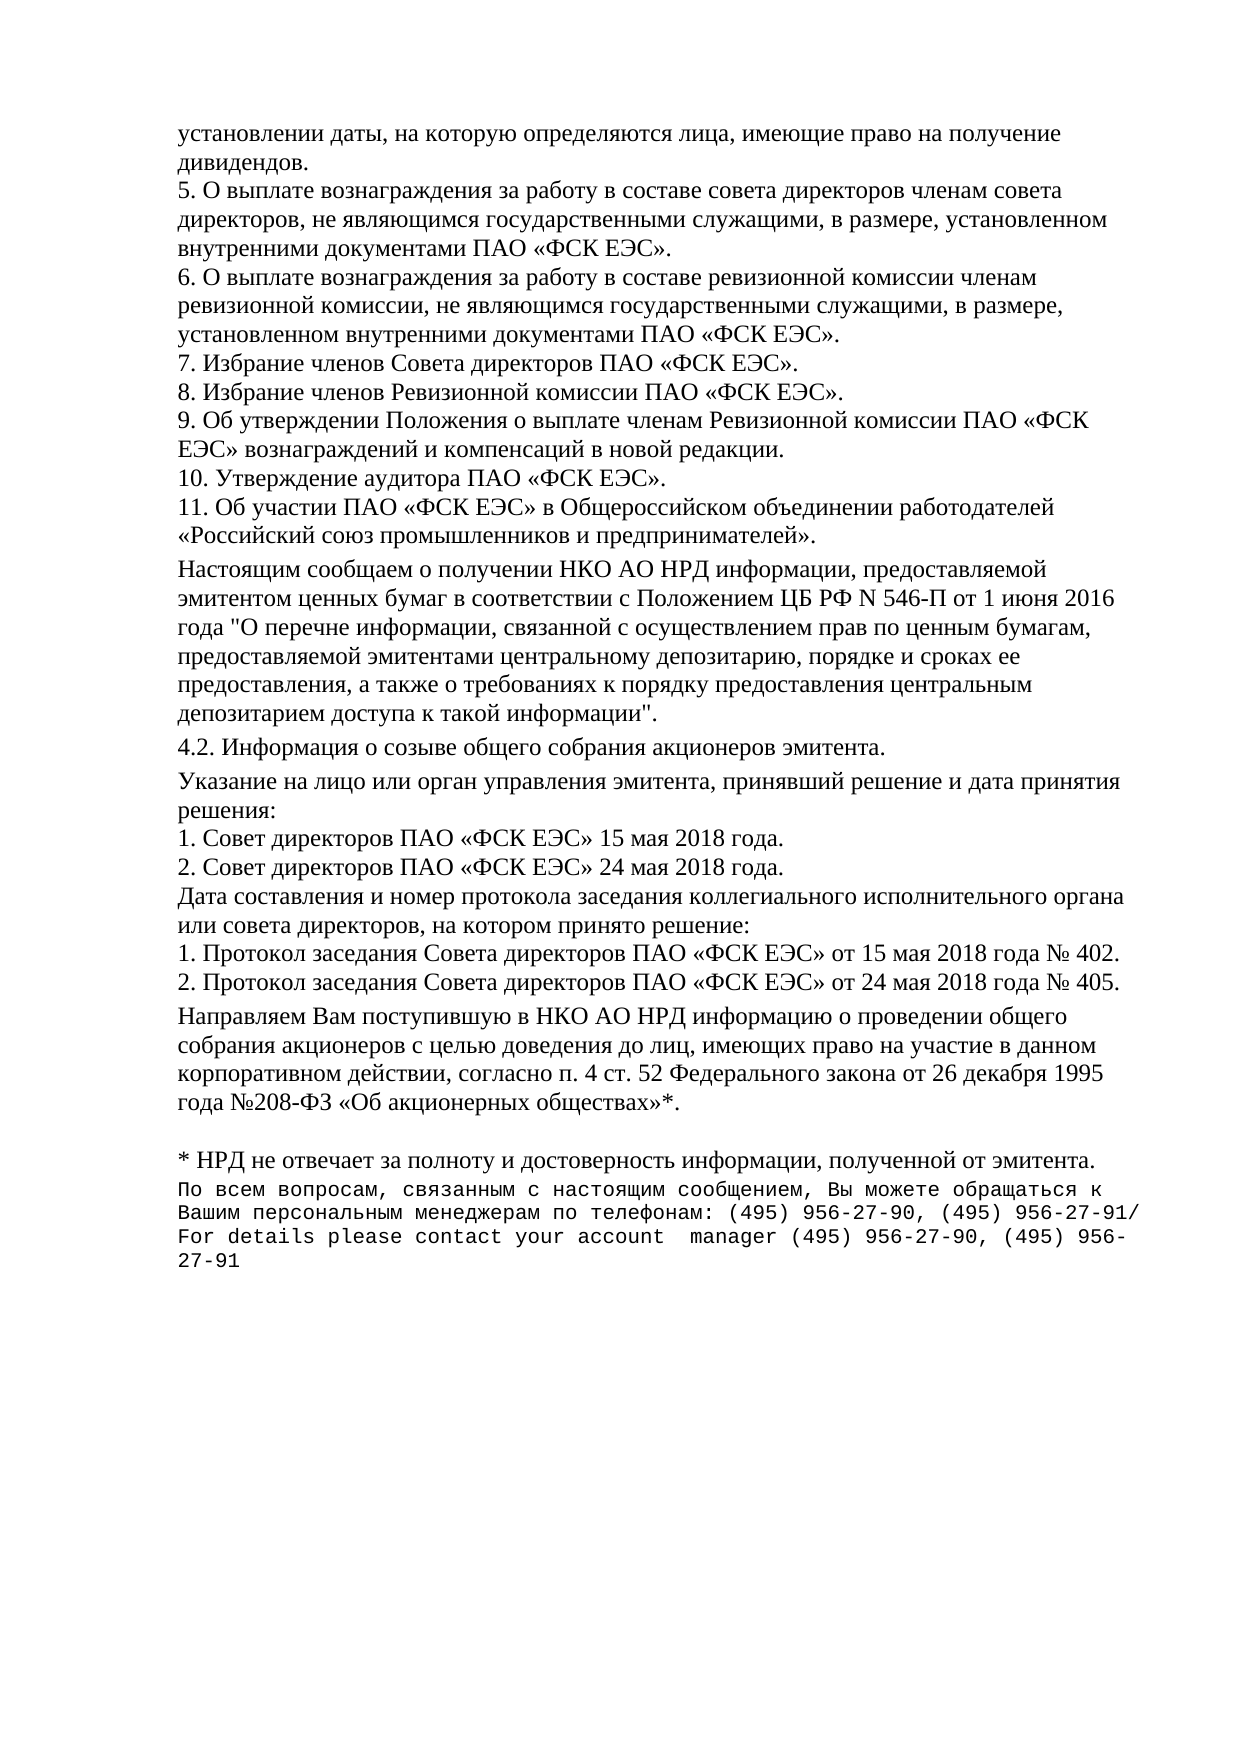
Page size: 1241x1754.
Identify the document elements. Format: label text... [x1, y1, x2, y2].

text Настоящим сообщаем о получении НКО АО НРД информации, предоставляемой эмитентом ценных бумаг в соответствии с Положением ЦБ РФ N 546-П от 1 июня 2016 года "О перечне информации, связанной с осуществлением прав по ценным бумагам, предоставляемой эмитентами центральному депозитарию, порядке и сроках ее предоставления, а также о требованиях к порядку предоставления центральным депозитарием доступа к такой информации". [177, 554, 1152, 727]
text По всем вопросам, связанным с настоящим сообщением, Вы можете обращаться к Вашим персональным менеджерам по телефонам: (495) 956-27-90, (495) 956-27-91/ For details please contact your account manager (495) 956-27-90, (495) 956-27-91 [177, 1179, 1152, 1273]
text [177, 118, 1152, 549]
text Направляем Вам поступившую в НКО АО НРД информацию о проведении общего собрания акционеров с целью доведения до лиц, имеющих право на участие в данном корпоративном действии, согласно п. 4 ст. 52 Федерального закона от 26 декабря 1995 года №208-ФЗ «Об акционерных обществах»*. * НРД не отвечает за полноту и достоверность информации, полученной от эмитента. [177, 1001, 1152, 1173]
text 4.2. Информация о созыве общего собрания акционеров эмитента. [177, 732, 1152, 761]
text Указание на лицо или орган управления эмитента, принявший решение и дата принятия решения: 1. Совет директоров ПАО «ФСК ЕЭС» 15 мая 2018 года. 2. Совет директоров ПАО «ФСК ЕЭС» 24 мая 2018 года. Дата составления и номер протокола заседания коллегиального исполнительного органа или совета директоров, на котором принято решение: 1. Протокол заседания Совета директоров ПАО «ФСК ЕЭС» от 15 мая 2018 года № 402. 2. Протокол заседания Совета директоров ПАО «ФСК ЕЭС» от 24 мая 2018 года № 405. [177, 766, 1152, 996]
